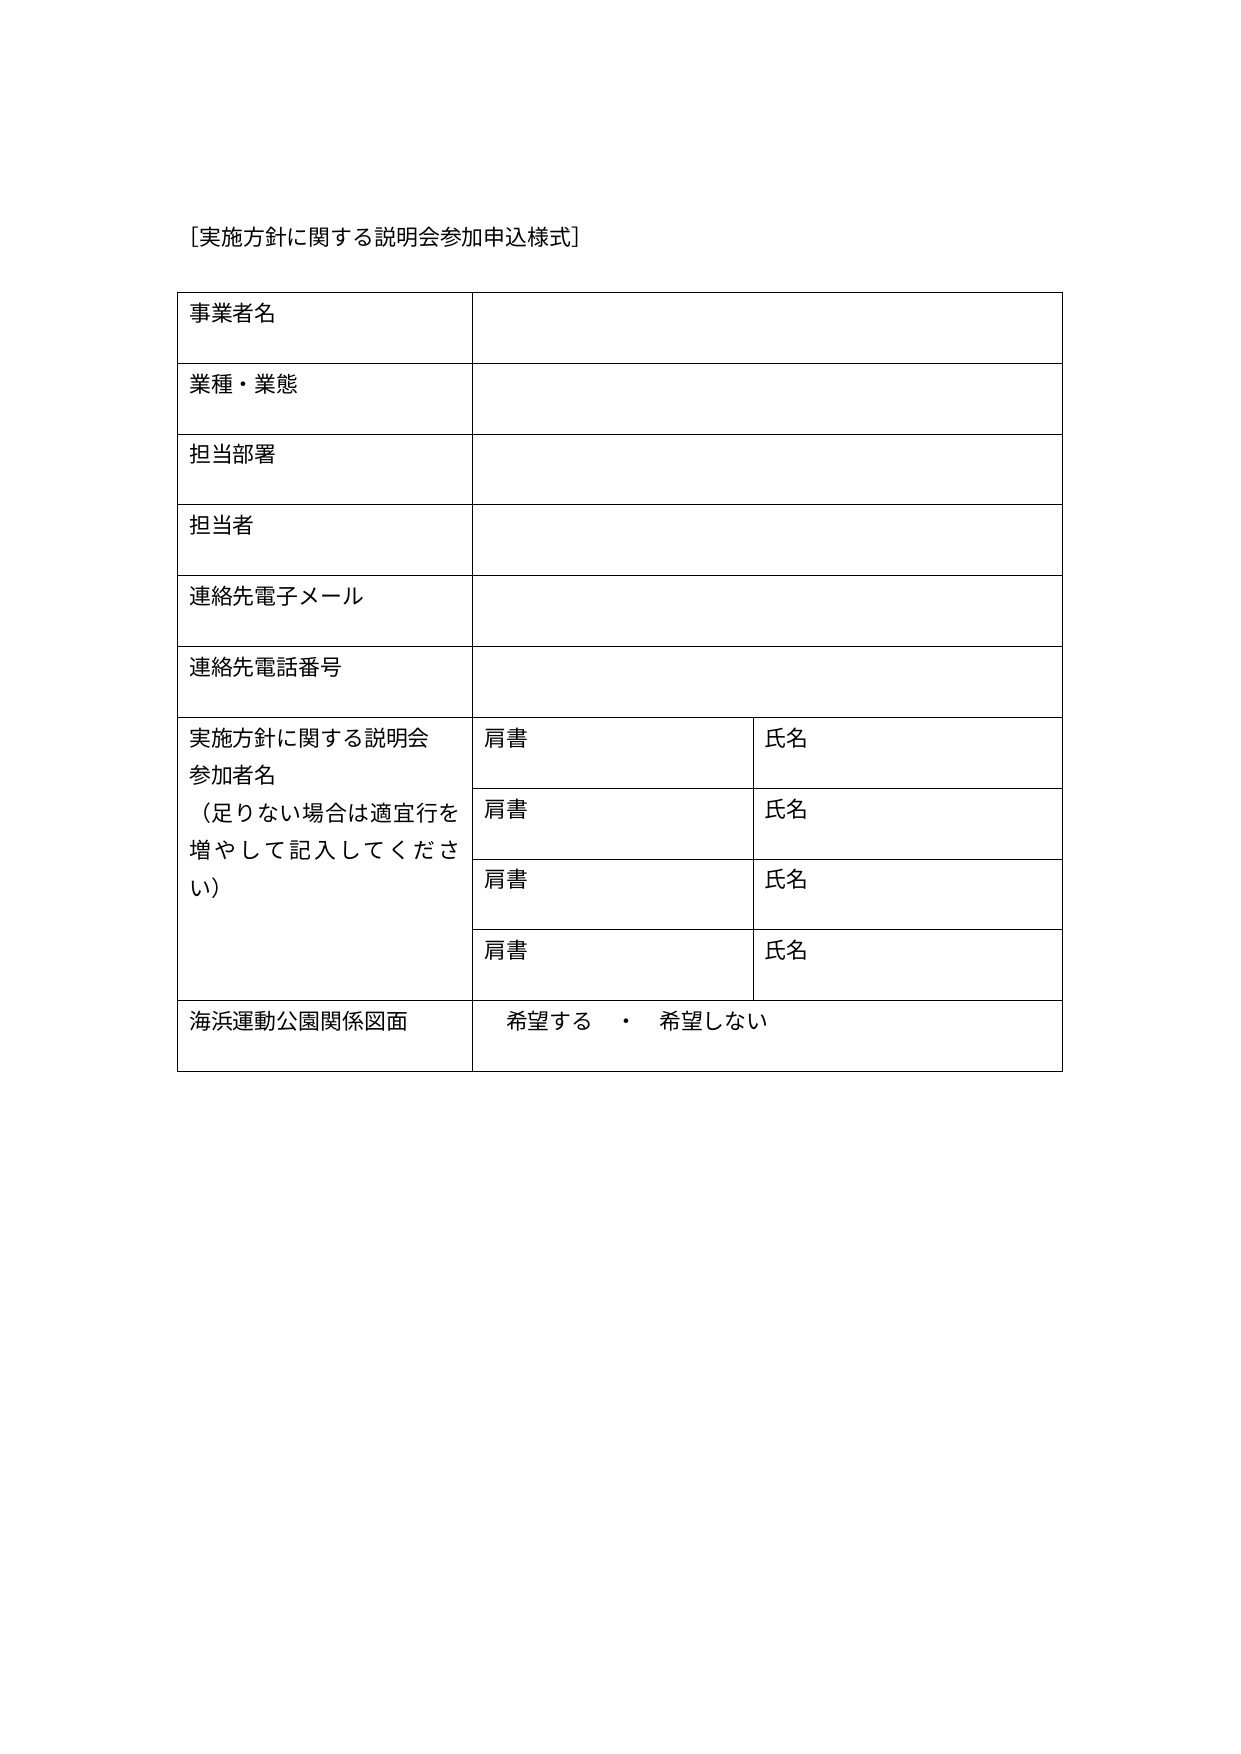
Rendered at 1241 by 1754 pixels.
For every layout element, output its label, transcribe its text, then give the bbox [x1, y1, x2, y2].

table_cell [473, 364, 1062, 433]
table_cell 実施方針に関する説明会 参加者名 （足りない場合は適宜行を増やして記入してください） [178, 718, 472, 1000]
table_cell 海浜運動公園関係図面 [178, 1001, 472, 1071]
table_cell 連絡先電子メール [178, 576, 472, 646]
table_cell 氏名 [754, 860, 1062, 929]
table_header 事業者名 [178, 293, 472, 363]
table_cell [473, 505, 1062, 575]
table_cell 肩書 [473, 860, 753, 929]
text ［実施方針に関する説明会参加申込様式］ [177, 217, 1063, 254]
table_cell 担当者 [178, 505, 472, 575]
table_cell 氏名 [754, 789, 1062, 858]
table_cell 肩書 [473, 789, 753, 858]
table_cell 氏名 [754, 718, 1062, 788]
table_cell [473, 435, 1062, 504]
table_cell 担当部署 [178, 435, 472, 504]
table_cell 業種・業態 [178, 364, 472, 433]
table_header [473, 293, 1062, 363]
table_cell 氏名 [754, 930, 1062, 1000]
table_cell 希望する ・ 希望しない [473, 1001, 1062, 1071]
table_cell [473, 576, 1062, 646]
table_cell [473, 647, 1062, 717]
table_cell 肩書 [473, 930, 753, 1000]
table_cell 連絡先電話番号 [178, 647, 472, 717]
table_cell 肩書 [473, 718, 753, 788]
